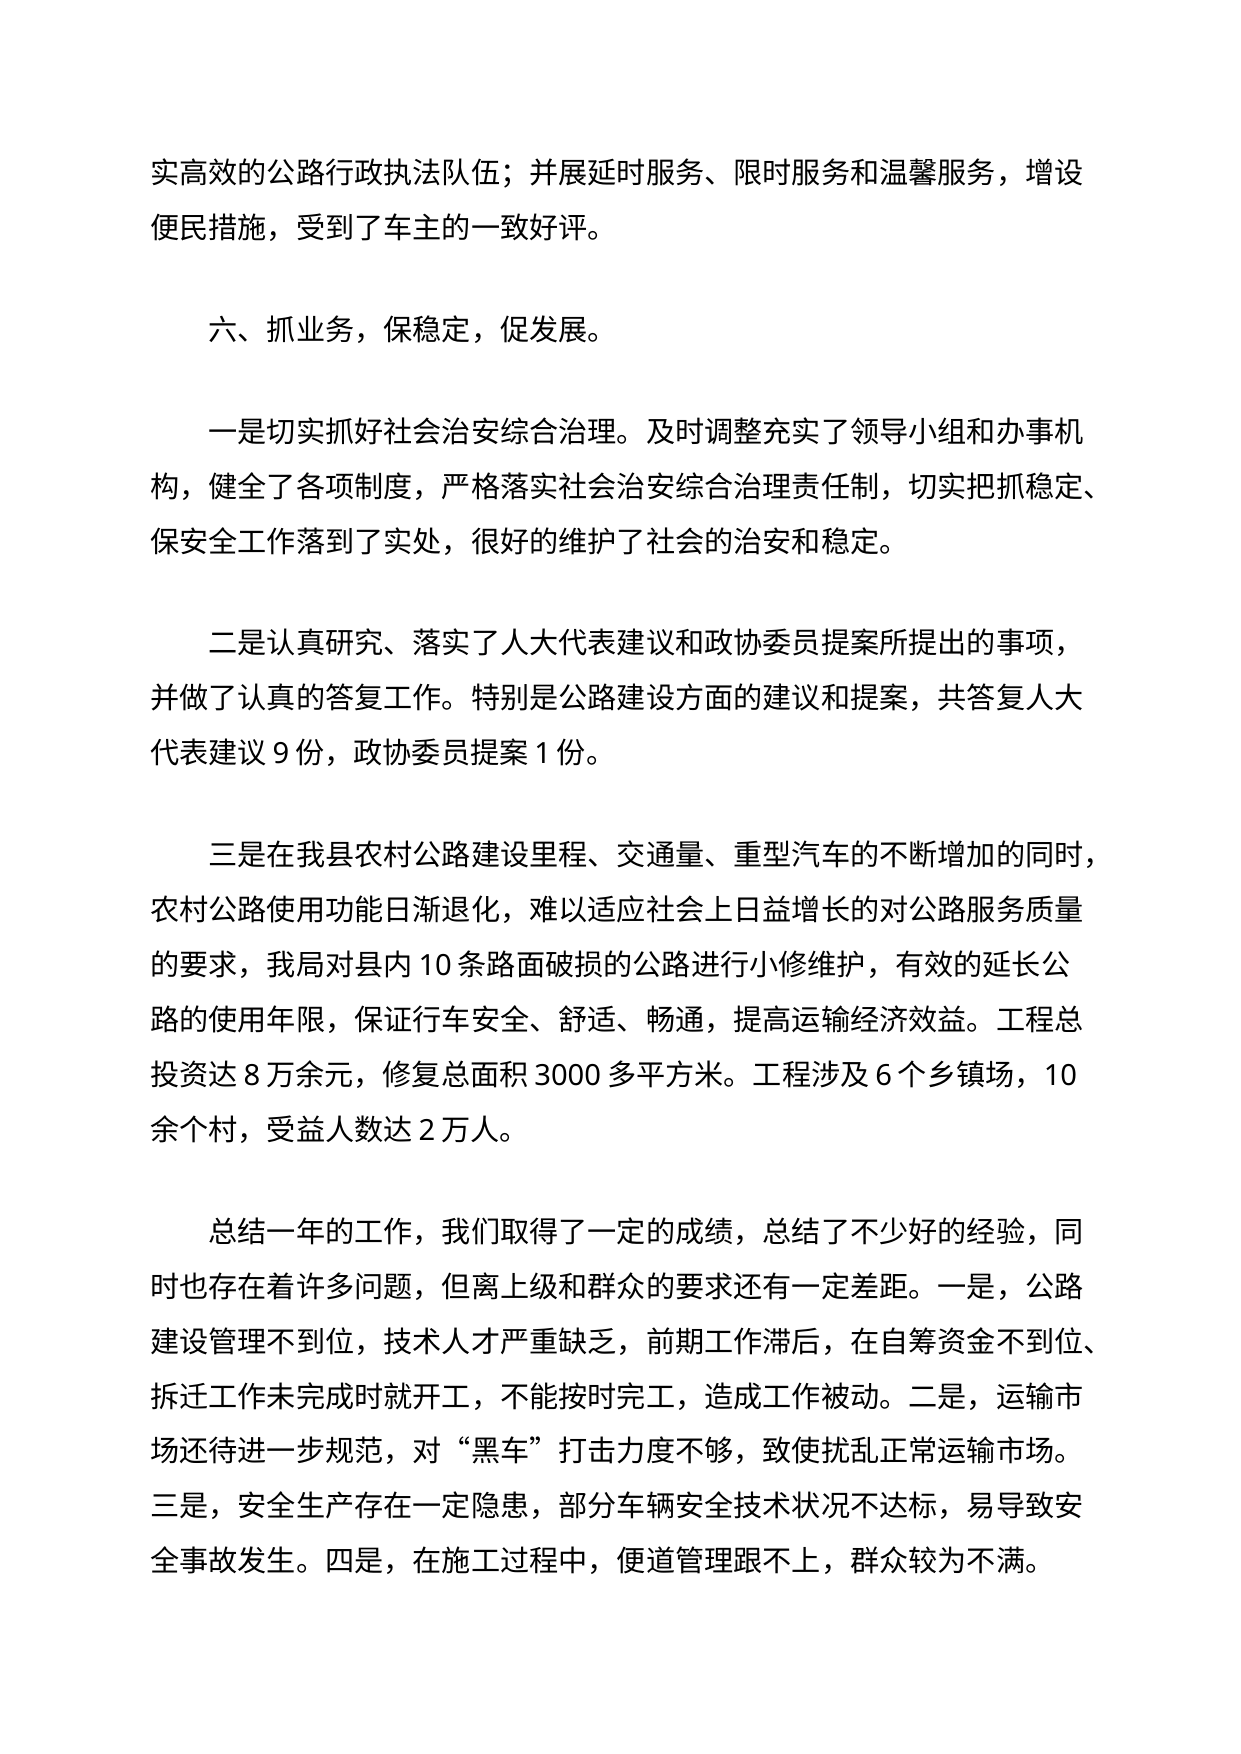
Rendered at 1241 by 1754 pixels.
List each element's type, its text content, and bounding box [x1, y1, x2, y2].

text 总结一年的工作，我们取得了一定的成绩，总结了不少好的经验，同时也存在着许多问题，但离上级和群众的要求还有一定差距。一是，公路建设管理不到位，技术人才严重缺乏，前期工作滞后，在自筹资金不到位、拆迁工作未完成时就开工，不能按时完工，造成工作被动。二是，运输市场还待进一步规范，对“黑车”打击力度不够，致使扰乱正常运输市场。三是，安全生产存在一定隐患，部分车辆安全技术状况不达标，易导致安全事故发生。四是，在施工过程中，便道管理跟不上，群众较为不满。 [150, 1208, 1090, 1580]
text 六、抓业务，保稳定，促发展。 [150, 307, 1090, 349]
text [150, 150, 1090, 247]
text 三是在我县农村公路建设里程、交通量、重型汽车的不断增加的同时，农村公路使用功能日渐退化，难以适应社会上日益增长的对公路服务质量的要求，我局对县内10条路面破损的公路进行小修维护，有效的延长公路的使用年限，保证行车安全、舒适、畅通，提高运输经济效益。工程总投资达8万余元，修复总面积3000多平方米。工程涉及6个乡镇场，10余个村，受益人数达2万人。 [150, 832, 1090, 1149]
text 二是认真研究、落实了人大代表建议和政协委员提案所提出的事项，并做了认真的答复工作。特别是公路建设方面的建议和提案，共答复人大代表建议9份，政协委员提案1份。 [150, 620, 1090, 772]
text 一是切实抓好社会治安综合治理。及时调整充实了领导小组和办事机构，健全了各项制度，严格落实社会治安综合治理责任制，切实把抓稳定、保安全工作落到了实处，很好的维护了社会的治安和稳定。 [150, 408, 1090, 561]
